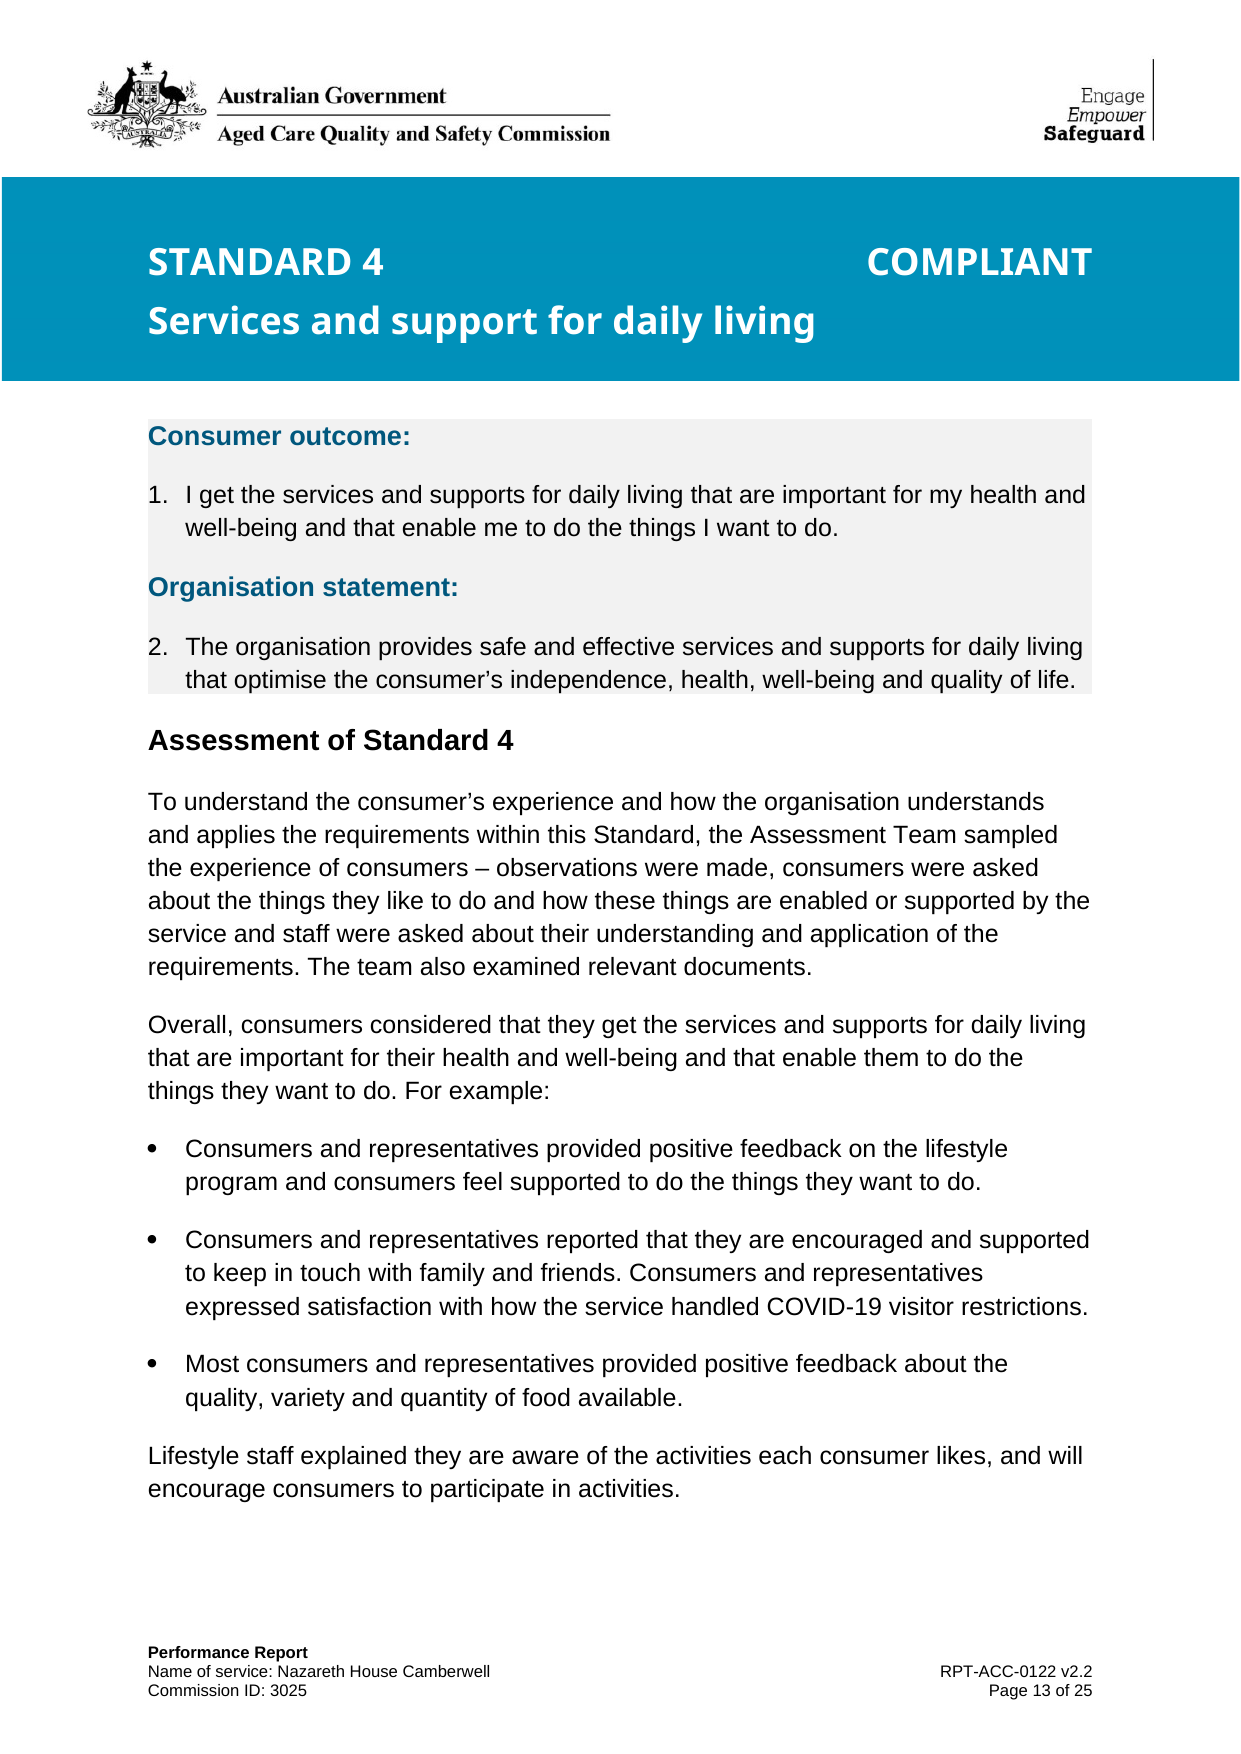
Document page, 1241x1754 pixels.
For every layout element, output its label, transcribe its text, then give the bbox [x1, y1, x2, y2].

list The organisation provides safe and effective services and supports for daily living that optimise the consumer’s independence, health, well-being and quality of life. [148, 632, 1092, 694]
subtitle STANDARD 4 COMPLIANT Services and support for daily living [148, 236, 1092, 345]
subtitle Assessment of Standard 4 [148, 723, 1092, 757]
subtitle Consumer outcome: [148, 419, 1092, 451]
list Consumers and representatives reported that they are encouraged and supported to keep in touch with family and friends. Consumers and representatives expressed satisfaction with how the service handled COVID-19 visitor restrictions. [148, 1225, 1092, 1320]
text Lifestyle staff explained they are aware of the activities each consumer likes, and will encourage consumers to participate in activities. [148, 1441, 1092, 1502]
text To understand the consumer’s experience and how the organisation understands and applies the requirements within this Standard, the Assessment Team sampled the experience of consumers – observations were made, consumers were asked about the things they like to do and how these things are enabled or supported by the service and staff were asked about their understanding and application of the requirements. The team also examined relevant documents. [148, 787, 1092, 981]
list I get the services and supports for daily living that are important for my health and well-being and that enable me to do the things I want to do. [148, 480, 1092, 542]
list Consumers and representatives provided positive feedback on the lifestyle program and consumers feel supported to do the things they want to do. [148, 1134, 1092, 1196]
subtitle Organisation statement: [148, 571, 1092, 603]
picture [1, 0, 1241, 169]
list Most consumers and representatives provided positive feedback about the quality, variety and quantity of food available. [148, 1349, 1092, 1411]
text Overall, consumers considered that they get the services and supports for daily living that are important for their health and well-being and that enable them to do the things they want to do. For example: [148, 1010, 1092, 1105]
